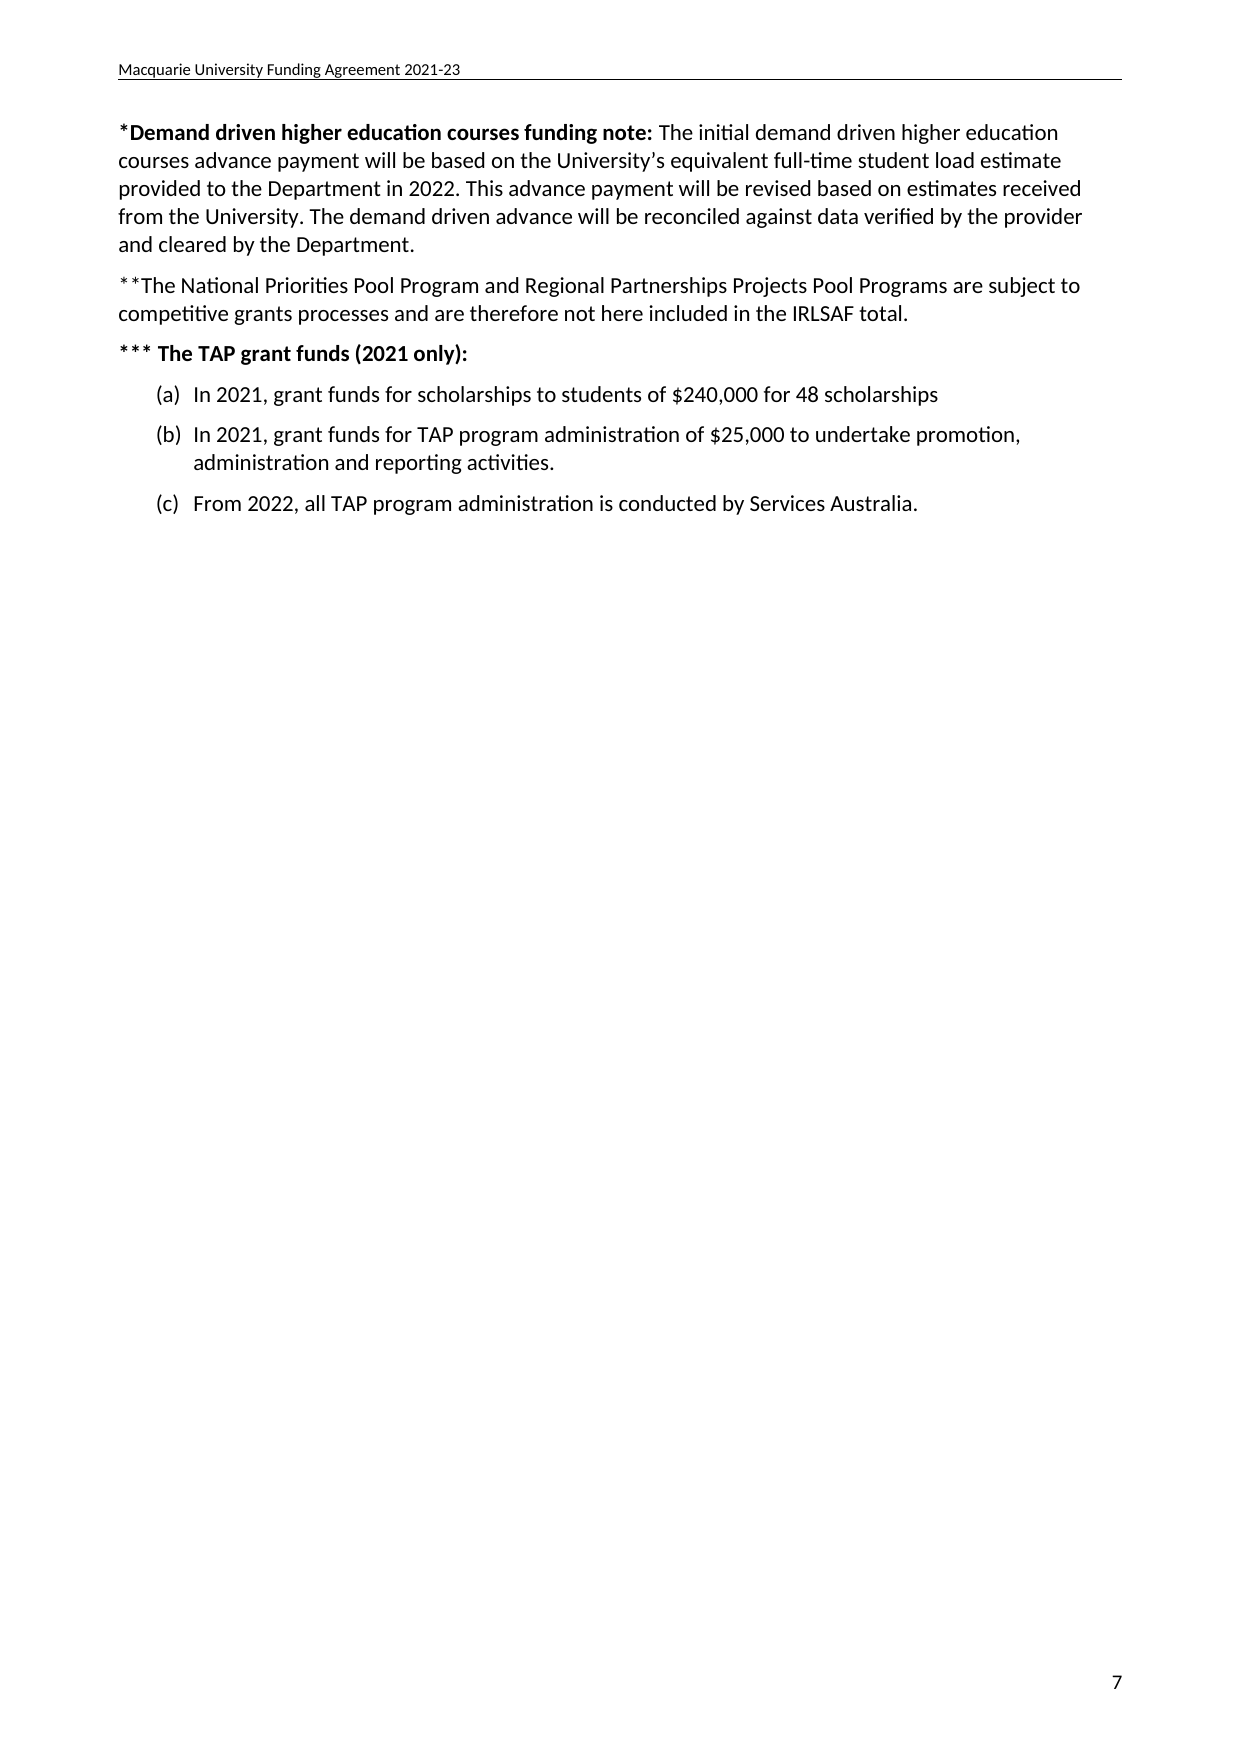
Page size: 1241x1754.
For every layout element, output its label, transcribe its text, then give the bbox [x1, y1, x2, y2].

text **The National Priorities Pool Program and Regional Partnerships Projects Pool Programs are subject to competitive grants processes and are therefore not here included in the IRLSAF total. [118, 271, 1122, 327]
text *Demand driven higher education courses funding note: The initial demand driven higher education courses advance payment will be based on the University’s equivalent full-time student load estimate provided to the Department in 2022. This advance payment will be revised based on estimates received from the University. The demand driven advance will be reconciled against data verified by the provider and cleared by the Department. [118, 118, 1122, 258]
text *** The TAP grant funds (2021 only): [118, 339, 1122, 367]
list In 2021, grant funds for scholarships to students of $240,000 for 48 scholarships [156, 380, 1122, 408]
list In 2021, grant funds for TAP program administration of $25,000 to undertake promotion, administration and reporting activities. [156, 420, 1122, 476]
list From 2022, all TAP program administration is conducted by Services Australia. [156, 489, 1122, 517]
